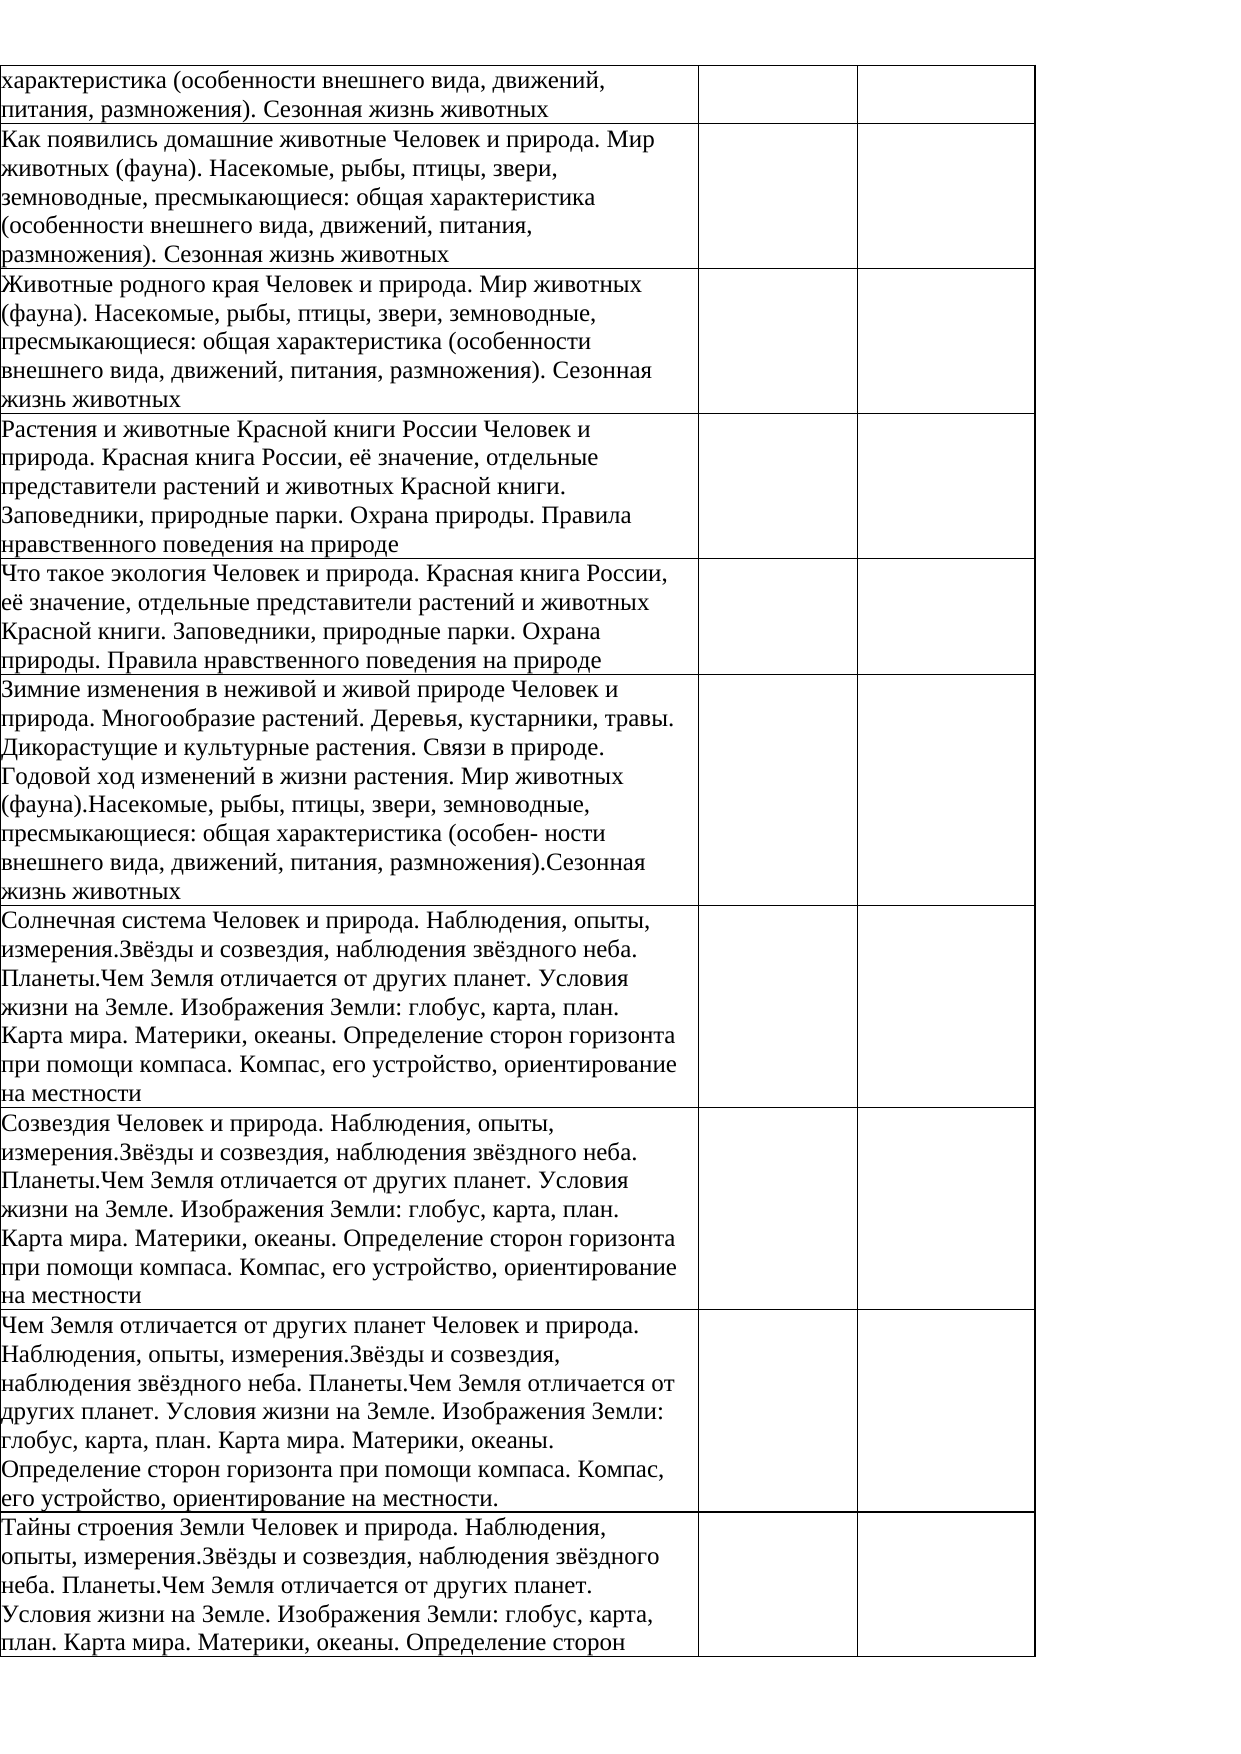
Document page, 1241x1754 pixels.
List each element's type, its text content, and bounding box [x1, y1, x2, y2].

table_cell [699, 675, 857, 904]
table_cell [1, 1513, 698, 1656]
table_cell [1, 66, 698, 123]
table_cell [699, 269, 857, 413]
table_cell [699, 1108, 857, 1309]
table_cell Что такое экология Человек и природа. Красная книга России, её значение, отдельные представители растений и животных Красной книги. Заповедники, природные парки. Охрана природы. Правила нравственного поведения на природе [1, 559, 698, 673]
table_cell [699, 559, 857, 673]
table_cell [699, 414, 857, 557]
table_cell [858, 906, 1034, 1107]
table_cell Растения и животные Красной книги России Человек и природа. Красная книга России, её значение, отдельные представители растений и животных Красной книги. Заповедники, природные парки. Охрана природы. Правила нравственного поведения на природе [1, 414, 698, 557]
table_cell [858, 414, 1034, 557]
table_cell [858, 124, 1034, 268]
table_cell Зимние изменения в неживой и живой природе Человек и природа. Многообразие растений. Деревья, кустарники, травы. Дикорастущие и культурные растения. Связи в природе. Годовой ход изменений в жизни растения. Мир животных (фауна).Насекомые, рыбы, птицы, звери, земноводные, пресмыкающиеся: общая характеристика (особен- ности внешнего вида, движений, питания, размножения).Сезонная жизнь животных [1, 675, 698, 904]
table_cell [699, 66, 857, 123]
table_cell Чем Земля отличается от других планет Человек и природа. Наблюдения, опыты, измерения.Звёзды и созвездия, наблюдения звёздного неба. Планеты.Чем Земля отличается от других планет. Условия жизни на Земле. Изображения Земли: глобус, карта, план. Карта мира. Материки, океаны. Определение сторон горизонта при помощи компаса. Компас, его устройство, ориентирование на местности. [1, 1310, 698, 1511]
table_cell [699, 906, 857, 1107]
table_cell [699, 124, 857, 268]
table_cell Созвездия Человек и природа. Наблюдения, опыты, измерения.Звёзды и созвездия, наблюдения звёздного неба. Планеты.Чем Земля отличается от других планет. Условия жизни на Земле. Изображения Земли: глобус, карта, план. Карта мира. Материки, океаны. Определение сторон горизонта при помощи компаса. Компас, его устройство, ориентирование на местности [1, 1108, 698, 1309]
table_cell [858, 66, 1034, 123]
table_cell Солнечная система Человек и природа. Наблюдения, опыты, измерения.Звёзды и созвездия, наблюдения звёздного неба. Планеты.Чем Земля отличается от других планет. Условия жизни на Земле. Изображения Земли: глобус, карта, план. Карта мира. Материки, океаны. Определение сторон горизонта при помощи компаса. Компас, его устройство, ориентирование на местности [1, 906, 698, 1107]
table_cell [858, 559, 1034, 673]
table_cell Животные родного края Человек и природа. Мир животных (фауна). Насекомые, рыбы, птицы, звери, земноводные, пресмыкающиеся: общая характеристика (особенности внешнего вида, движений, питания, размножения). Сезонная жизнь животных [1, 269, 698, 413]
table_cell [858, 1513, 1034, 1656]
table_cell [858, 1108, 1034, 1309]
table_cell [858, 269, 1034, 413]
table_cell [858, 1310, 1034, 1511]
table_cell Как появились домашние животные Человек и природа. Мир животных (фауна). Насекомые, рыбы, птицы, звери, земноводные, пресмыкающиеся: общая характеристика (особенности внешнего вида, движений, питания, размножения). Сезонная жизнь животных [1, 124, 698, 268]
table_cell [699, 1513, 857, 1656]
table_cell [699, 1310, 857, 1511]
table_cell [858, 675, 1034, 904]
